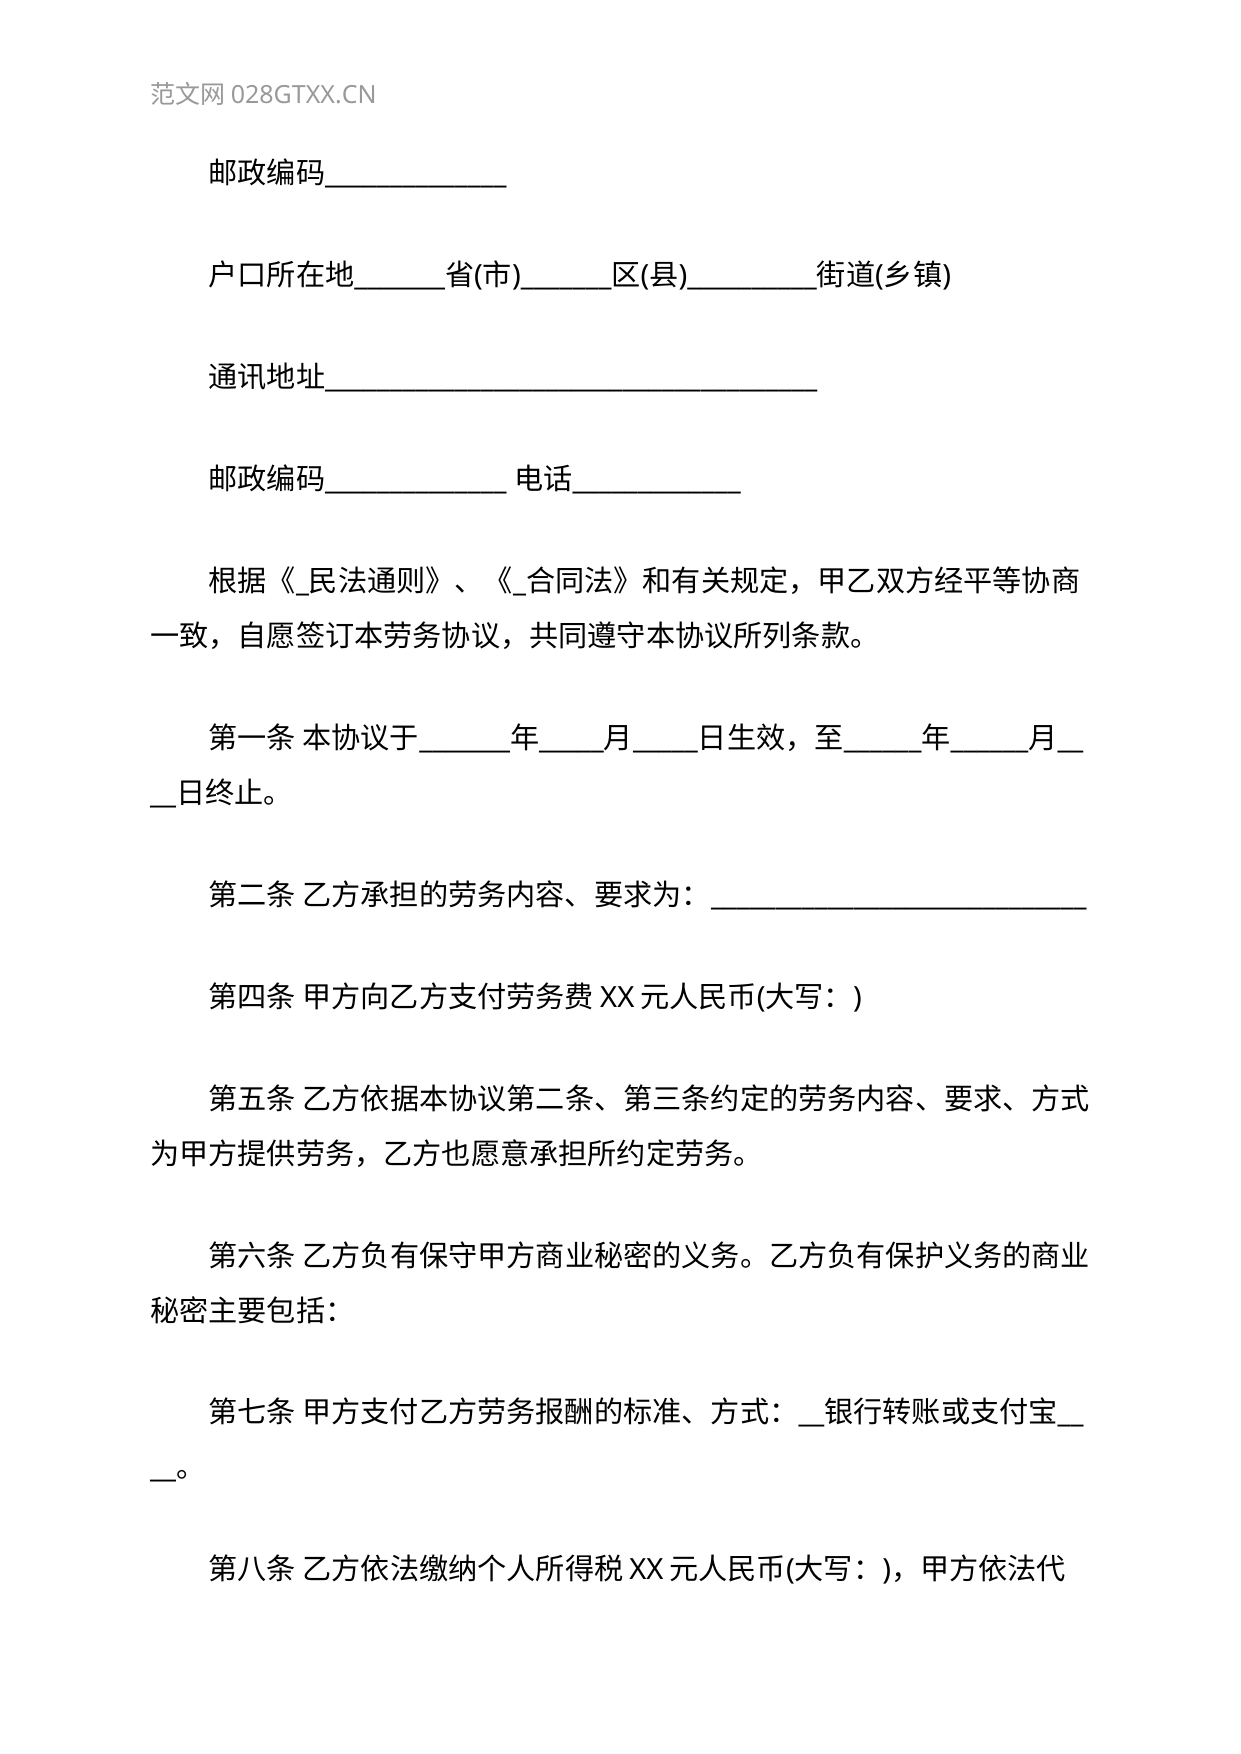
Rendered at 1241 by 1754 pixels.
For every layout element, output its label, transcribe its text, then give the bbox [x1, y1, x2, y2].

text 第六条 乙方负有保守甲方商业秘密的义务。乙方负有保护义务的商业秘密主要包括： [150, 1232, 1090, 1329]
text 第二条 乙方承担的劳务内容、要求为：_____________________________ [150, 872, 1090, 914]
text 第七条 甲方支付乙方劳务报酬的标准、方式：__银行转账或支付宝____。 [150, 1389, 1090, 1486]
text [150, 1546, 1090, 1588]
text 第四条 甲方向乙方支付劳务费XX元人民币(大写：) [150, 974, 1090, 1016]
text 邮政编码______________ 电话_____________ [150, 456, 1090, 498]
text 根据《_民法通则》、《_合同法》和有关规定，甲乙双方经平等协商一致，自愿签订本劳务协议，共同遵守本协议所列条款。 [150, 558, 1090, 655]
text 第一条 本协议于_______年_____月_____日生效，至______年______月____日终止。 [150, 715, 1090, 812]
text 户口所在地_______省(市)_______区(县)__________街道(乡镇) [150, 252, 1090, 294]
text 邮政编码______________ [150, 150, 1090, 192]
text 通讯地址______________________________________ [150, 354, 1090, 396]
text 第五条 乙方依据本协议第二条、第三条约定的劳务内容、要求、方式为甲方提供劳务，乙方也愿意承担所约定劳务。 [150, 1076, 1090, 1173]
